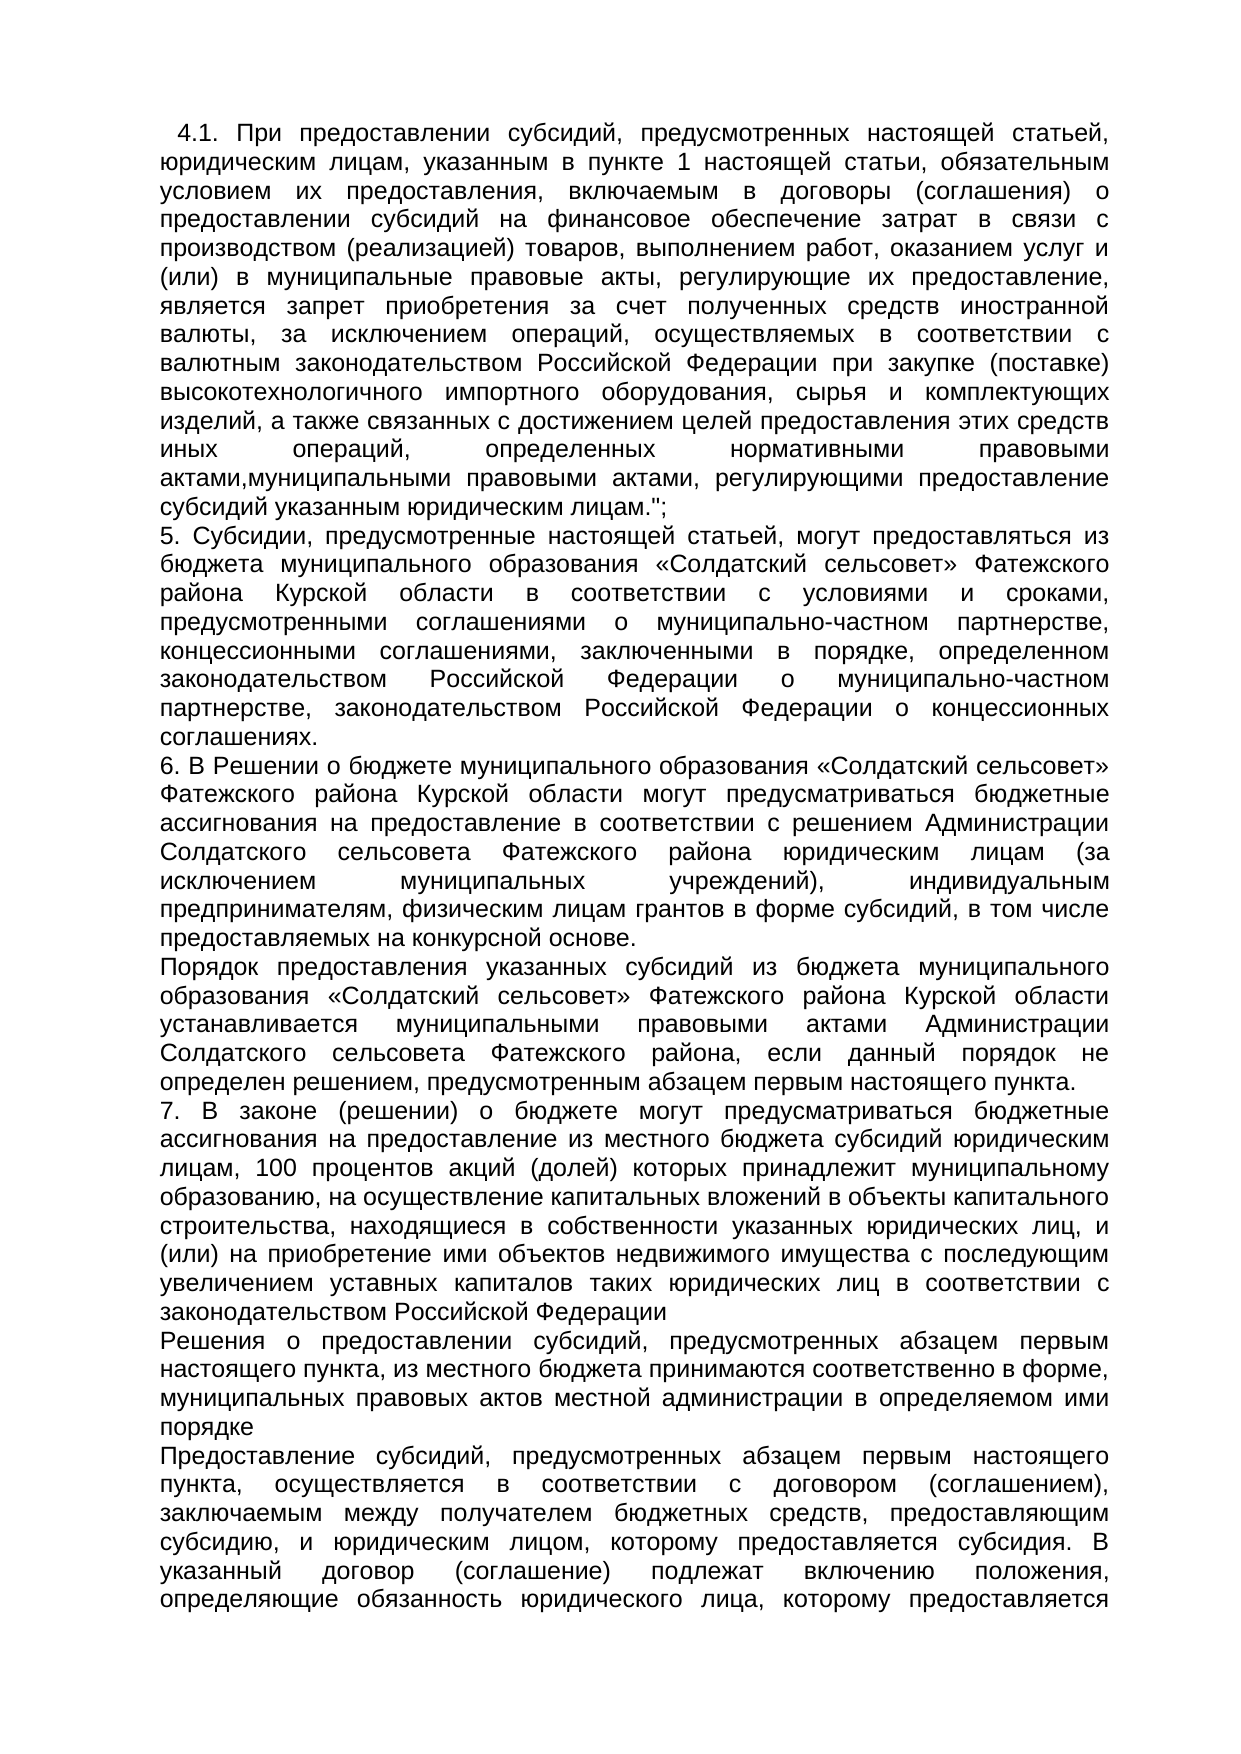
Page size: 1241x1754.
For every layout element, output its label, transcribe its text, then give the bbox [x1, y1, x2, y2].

text 7. В законе (решении) о бюджете могут предусматриваться бюджетные ассигнования на предоставление из местного бюджета субсидий юридическим лицам, 100 процентов акций (долей) которых принадлежит муниципальному образованию, на осуществление капитальных вложений в объекты капитального строительства, находящиеся в собственности указанных юридических лиц, и (или) на приобретение ими объектов недвижимого имущества с последующим увеличением уставных капиталов таких юридических лиц в соответствии с законодательством Российской Федерации [159, 1096, 1110, 1326]
text 5. Субсидии, предусмотренные настоящей статьей, могут предоставляться из бюджета муниципального образования «Солдатский сельсовет» Фатежского района Курской области в соответствии с условиями и сроками, предусмотренными соглашениями о муниципально-частном партнерстве, концессионными соглашениями, заключенными в порядке, определенном законодательством Российской Федерации о муниципально-частном партнерстве, законодательством Российской Федерации о концессионных соглашениях. [159, 521, 1110, 751]
text 4.1. При предоставлении субсидий, предусмотренных настоящей статьей, юридическим лицам, указанным в пункте 1 настоящей статьи, обязательным условием их предоставления, включаемым в договоры (соглашения) о предоставлении субсидий на финансовое обеспечение затрат в связи с производством (реализацией) товаров, выполнением работ, оказанием услуг и (или) в муниципальные правовые акты, регулирующие их предоставление, является запрет приобретения за счет полученных средств иностранной валюты, за исключением операций, осуществляемых в соответствии с валютным законодательством Российской Федерации при закупке (поставке) высокотехнологичного импортного оборудования, сырья и комплектующих изделий, а также связанных с достижением целей предоставления этих средств иных операций, определенных нормативными правовыми актами,муниципальными правовыми актами, регулирующими предоставление субсидий указанным юридическим лицам."; [159, 118, 1110, 521]
text Порядок предоставления указанных субсидий из бюджета муниципального образования «Солдатский сельсовет» Фатежского района Курской области устанавливается муниципальными правовыми актами Администрации Солдатского сельсовета Фатежского района, если данный порядок не определен решением, предусмотренным абзацем первым настоящего пункта. [159, 952, 1110, 1096]
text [159, 1441, 1110, 1613]
text Решения о предоставлении субсидий, предусмотренных абзацем первым настоящего пункта, из местного бюджета принимаются соответственно в форме, муниципальных правовых актов местной администрации в определяемом ими порядке [159, 1326, 1110, 1441]
text 6. В Решении о бюджете муниципального образования «Солдатский сельсовет» Фатежского района Курской области могут предусматриваться бюджетные ассигнования на предоставление в соответствии с решением Администрации Солдатского сельсовета Фатежского района юридическим лицам (за исключением муниципальных учреждений), индивидуальным предпринимателям, физическим лицам грантов в форме субсидий, в том числе предоставляемых на конкурсной основе. [159, 751, 1110, 952]
